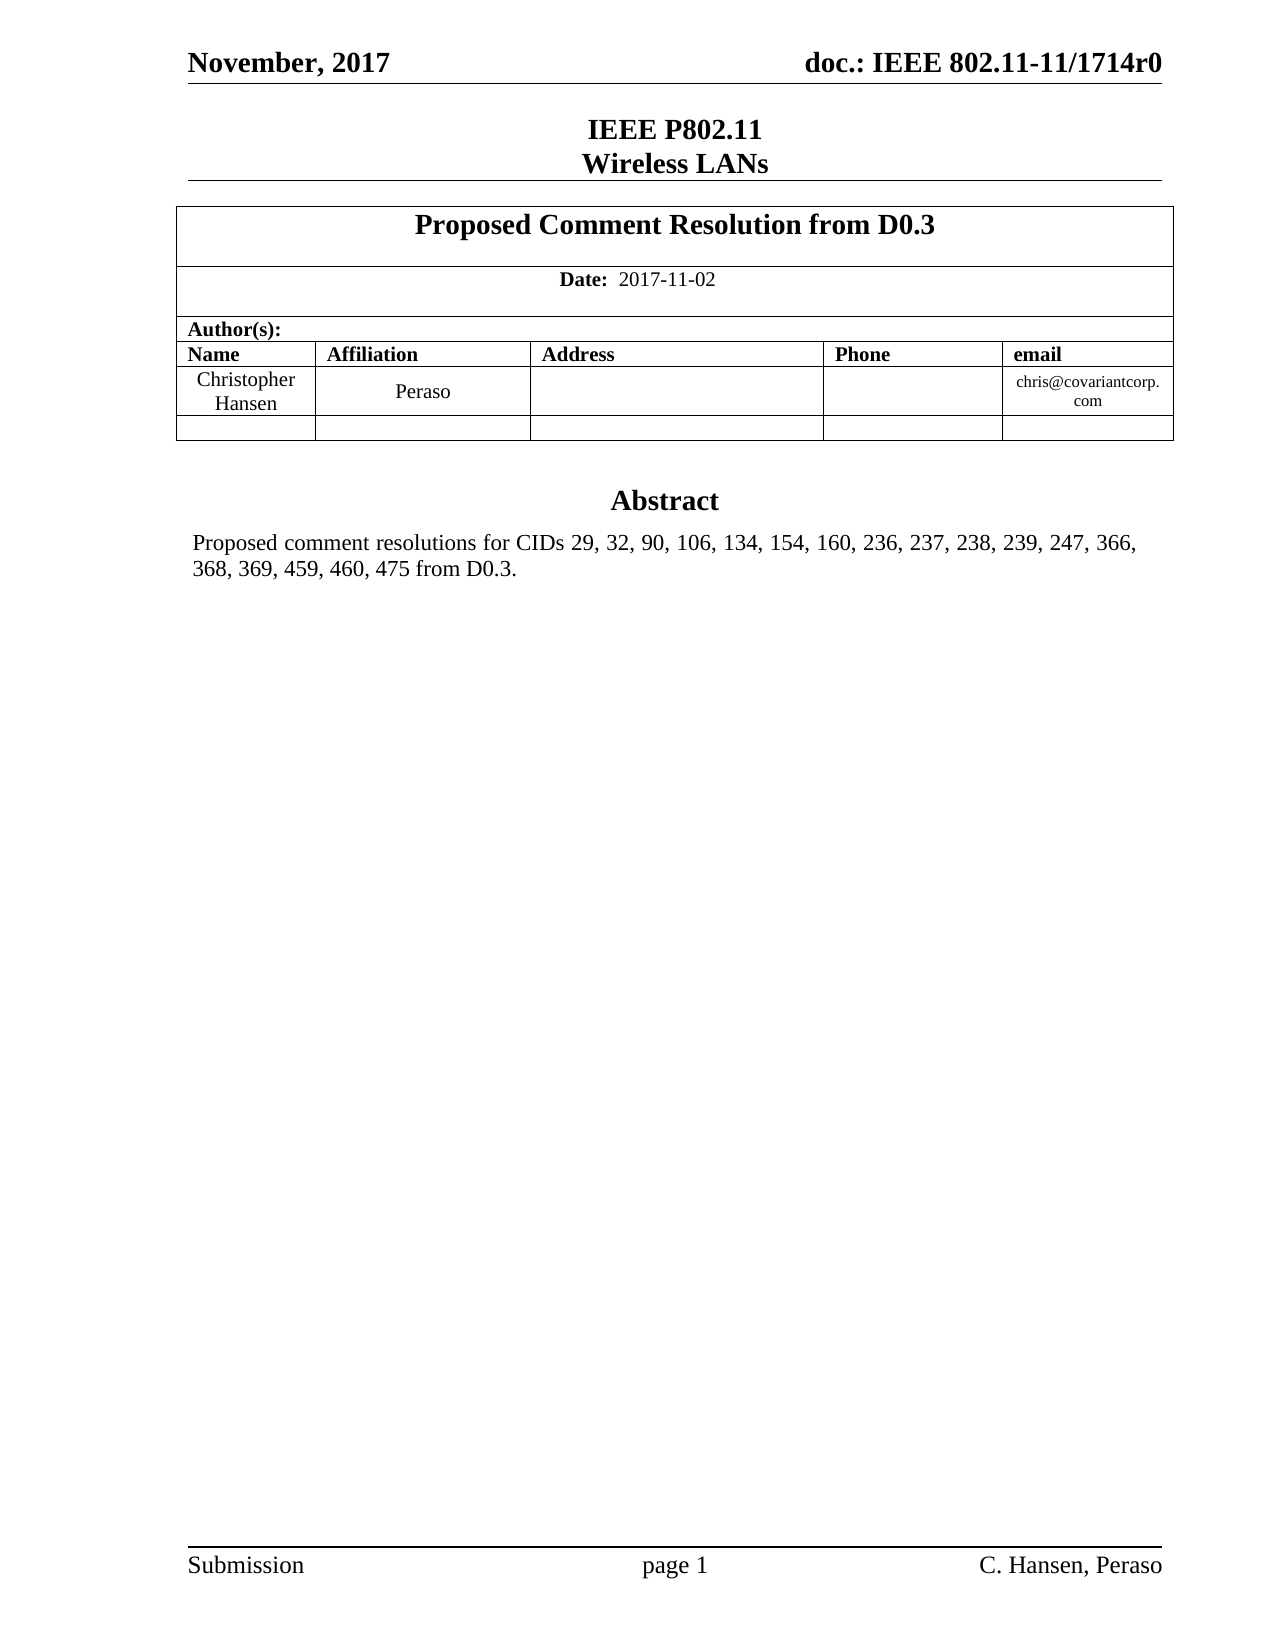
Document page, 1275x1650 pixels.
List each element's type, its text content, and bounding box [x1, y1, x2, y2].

table_cell [1003, 416, 1173, 440]
table_header Proposed Comment Resolution from D0.3 [177, 207, 1173, 266]
table_cell [531, 416, 823, 440]
table_cell Date: 2017-11-02 [177, 267, 1173, 316]
text IEEE P802.11 Wireless LANs [187, 112, 1162, 181]
table_cell [316, 416, 530, 440]
table_cell [824, 367, 1002, 415]
table_cell Peraso [316, 367, 530, 415]
table_cell chris@covariantcorp.com [1003, 367, 1173, 415]
table_cell email [1003, 342, 1173, 366]
table_cell [177, 416, 315, 440]
table_cell Address [531, 342, 823, 366]
table_cell Christopher Hansen [177, 367, 315, 415]
table_cell Name [177, 342, 315, 366]
table_cell Affiliation [316, 342, 530, 366]
table_cell [824, 416, 1002, 440]
table_cell Author(s): [177, 317, 1173, 341]
table_cell Phone [824, 342, 1002, 366]
table_cell [531, 367, 823, 415]
